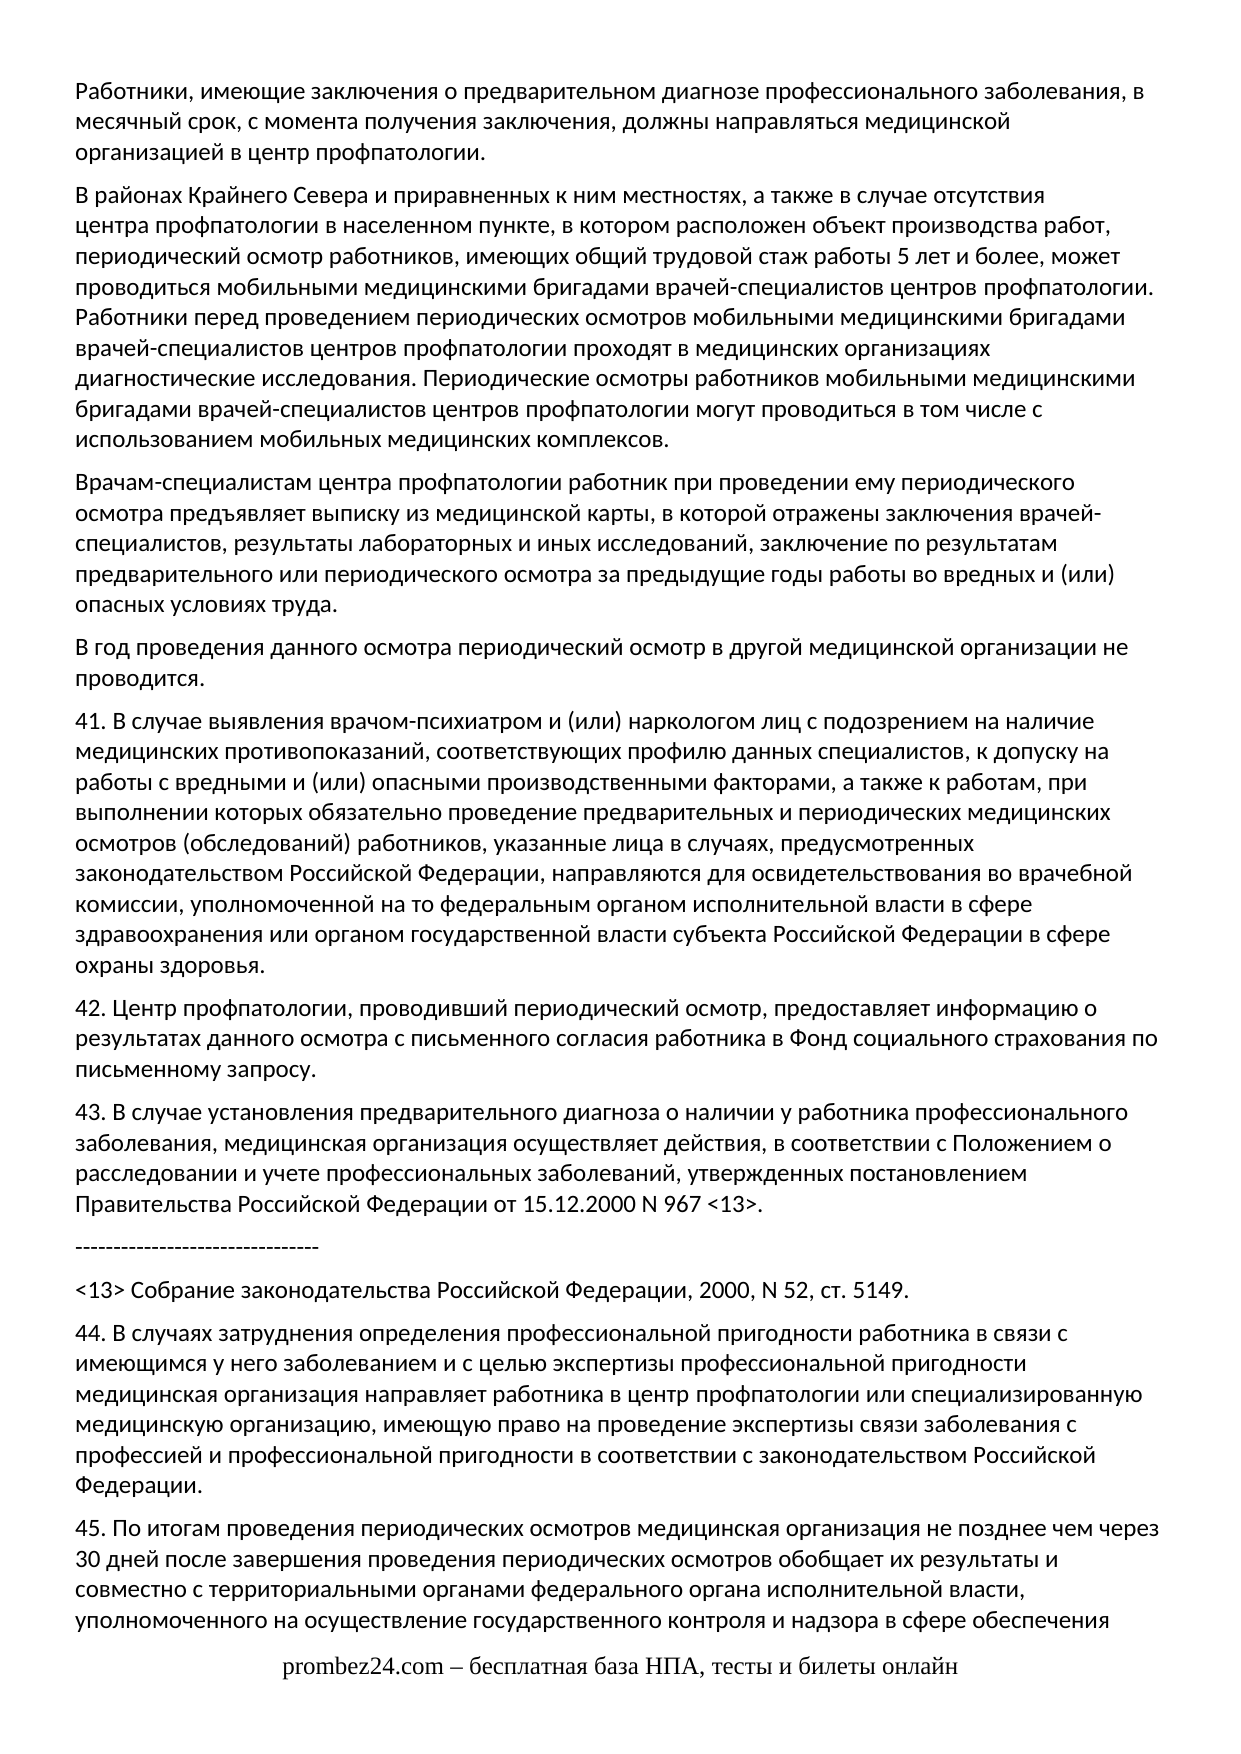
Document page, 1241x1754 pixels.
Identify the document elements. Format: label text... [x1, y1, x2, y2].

text <13> Собрание законодательства Российской Федерации, 2000, N 52, ст. 5149. [75, 1274, 1165, 1304]
text Работники, имеющие заключения о предварительном диагнозе профессионального заболевания, в месячный срок, с момента получения заключения, должны направляться медицинской организацией в центр профпатологии. [75, 75, 1165, 167]
text В год проведения данного осмотра периодический осмотр в другой медицинской организации не проводится. [75, 631, 1165, 692]
text 41. В случае выявления врачом-психиатром и (или) наркологом лиц с подозрением на наличие медицинских противопоказаний, соответствующих профилю данных специалистов, к допуску на работы с вредными и (или) опасными производственными факторами, а также к работам, при выполнении которых обязательно проведение предварительных и периодических медицинских осмотров (обследований) работников, указанные лица в случаях, предусмотренных законодательством Российской Федерации, направляются для освидетельствования во врачебной комиссии, уполномоченной на то федеральным органом исполнительной власти в сфере здравоохранения или органом государственной власти субъекта Российской Федерации в сфере охраны здоровья. [75, 705, 1165, 979]
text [75, 1512, 1165, 1634]
text 44. В случаях затруднения определения профессиональной пригодности работника в связи с имеющимся у него заболеванием и с целью экспертизы профессиональной пригодности медицинская организация направляет работника в центр профпатологии или специализированную медицинскую организацию, имеющую право на проведение экспертизы связи заболевания с профессией и профессиональной пригодности в соответствии с законодательством Российской Федерации. [75, 1317, 1165, 1500]
text 42. Центр профпатологии, проводивший периодический осмотр, предоставляет информацию о результатах данного осмотра с письменного согласия работника в Фонд социального страхования по письменному запросу. [75, 992, 1165, 1084]
text 43. В случае установления предварительного диагноза о наличии у работника профессионального заболевания, медицинская организация осуществляет действия, в соответствии с Положением о расследовании и учете профессиональных заболеваний, утвержденных постановлением Правительства Российской Федерации от 15.12.2000 N 967 <13>. [75, 1096, 1165, 1218]
text Врачам-специалистам центра профпатологии работник при проведении ему периодического осмотра предъявляет выписку из медицинской карты, в которой отражены заключения врачей-специалистов, результаты лабораторных и иных исследований, заключение по результатам предварительного или периодического осмотра за предыдущие годы работы во вредных и (или) опасных условиях труда. [75, 466, 1165, 619]
text В районах Крайнего Севера и приравненных к ним местностях, а также в случае отсутствия центра профпатологии в населенном пункте, в котором расположен объект производства работ, периодический осмотр работников, имеющих общий трудовой стаж работы 5 лет и более, может проводиться мобильными медицинскими бригадами врачей-специалистов центров профпатологии. Работники перед проведением периодических осмотров мобильными медицинскими бригадами врачей-специалистов центров профпатологии проходят в медицинских организациях диагностические исследования. Периодические осмотры работников мобильными медицинскими бригадами врачей-специалистов центров профпатологии могут проводиться в том числе с использованием мобильных медицинских комплексов. [75, 179, 1165, 454]
text -------------------------------- [75, 1231, 1165, 1261]
